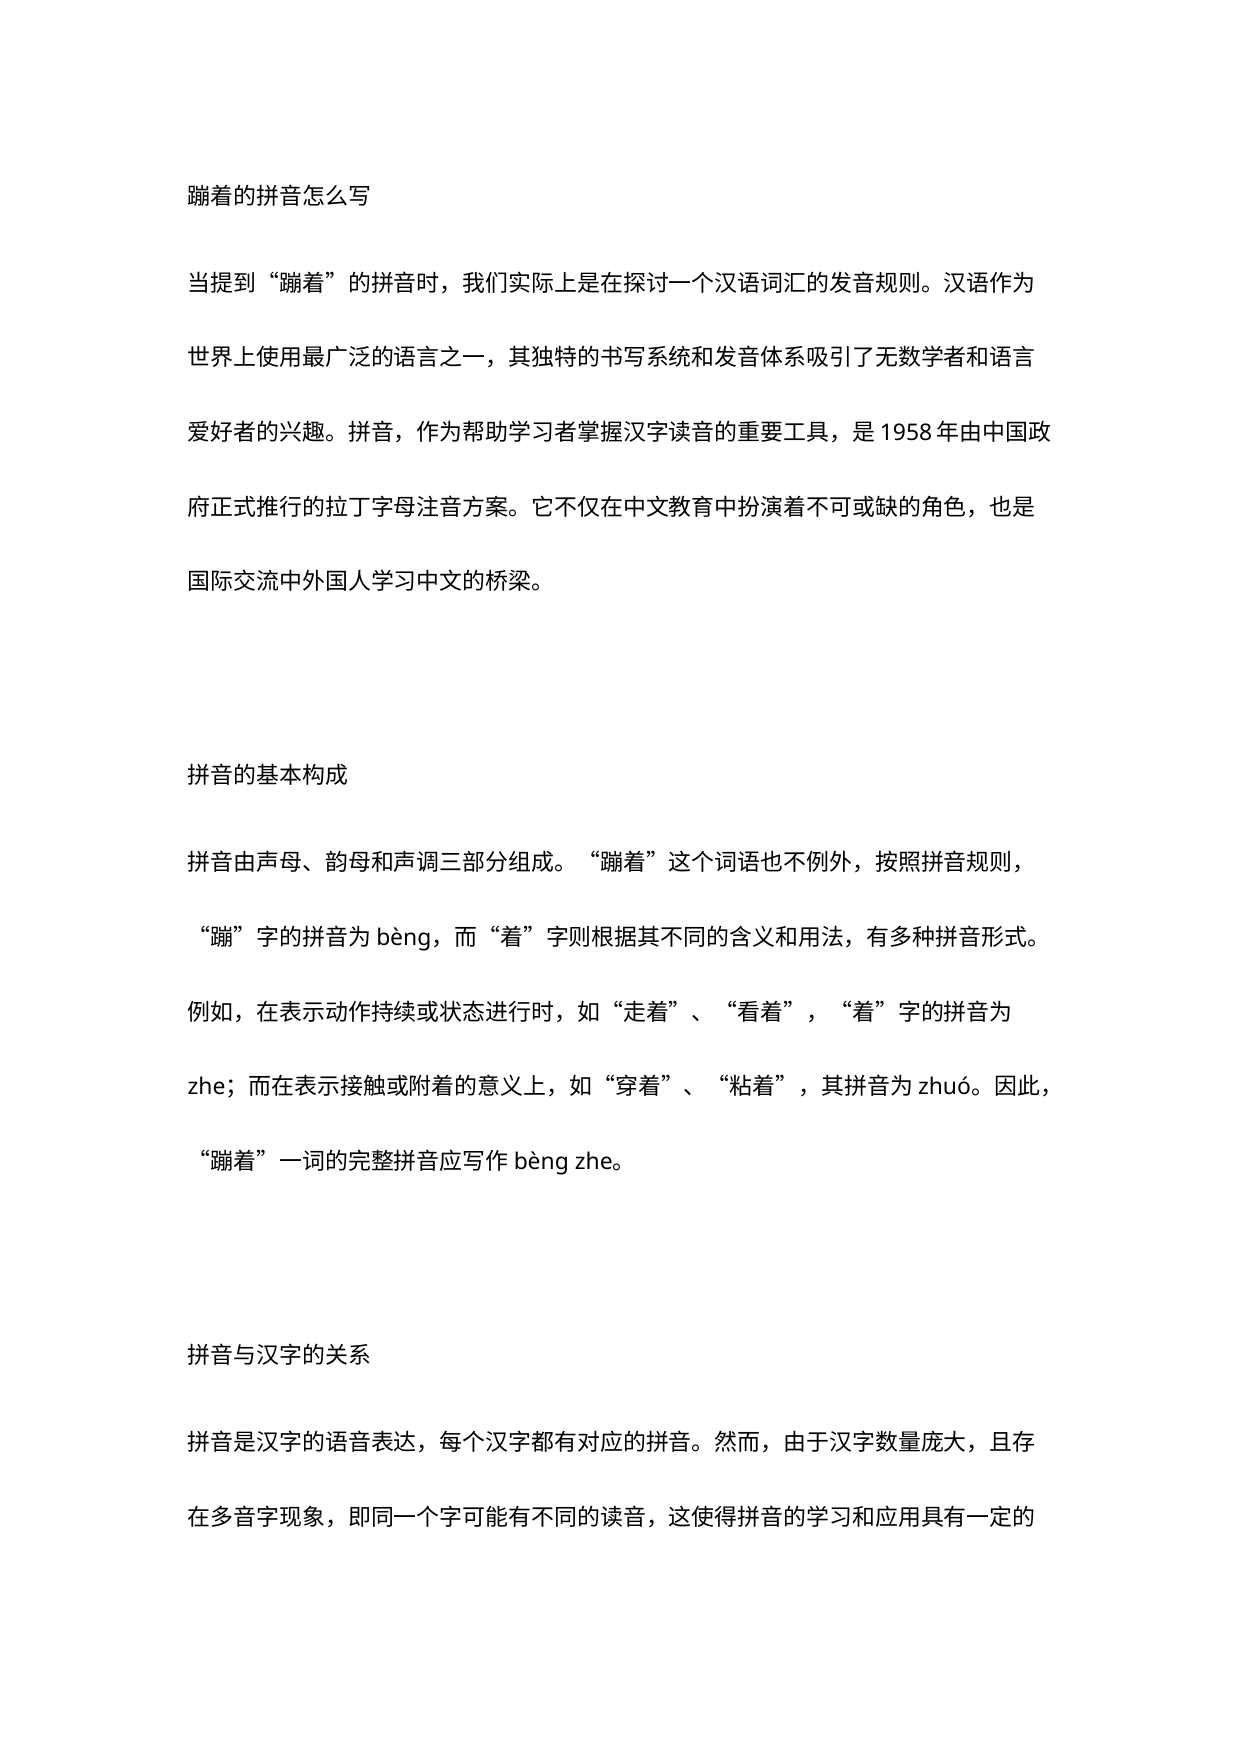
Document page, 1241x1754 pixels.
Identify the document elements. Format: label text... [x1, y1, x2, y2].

text 当提到“蹦着”的拼音时，我们实际上是在探讨一个汉语词汇的发音规则。汉语作为世界上使用最广泛的语言之一，其独特的书写系统和发音体系吸引了无数学者和语言爱好者的兴趣。拼音，作为帮助学习者掌握汉字读音的重要工具，是1958年由中国政府正式推行的拉丁字母注音方案。它不仅在中文教育中扮演着不可或缺的角色，也是国际交流中外国人学习中文的桥梁。 [187, 248, 1053, 612]
text 拼音由声母、韵母和声调三部分组成。“蹦着”这个词语也不例外，按照拼音规则，“蹦”字的拼音为 bèng，而“着”字则根据其不同的含义和用法，有多种拼音形式。例如，在表示动作持续或状态进行时，如“走着”、“看着”，“着”字的拼音为 zhe；而在表示接触或附着的意义上，如“穿着”、“粘着”，其拼音为 zhuó。因此，“蹦着”一词的完整拼音应写作 bèng zhe。 [187, 828, 1053, 1192]
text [187, 1408, 1053, 1547]
text 拼音的基本构成 [187, 742, 1053, 807]
text 蹦着的拼音怎么写 [187, 162, 1053, 227]
text 拼音与汉字的关系 [187, 1321, 1053, 1386]
